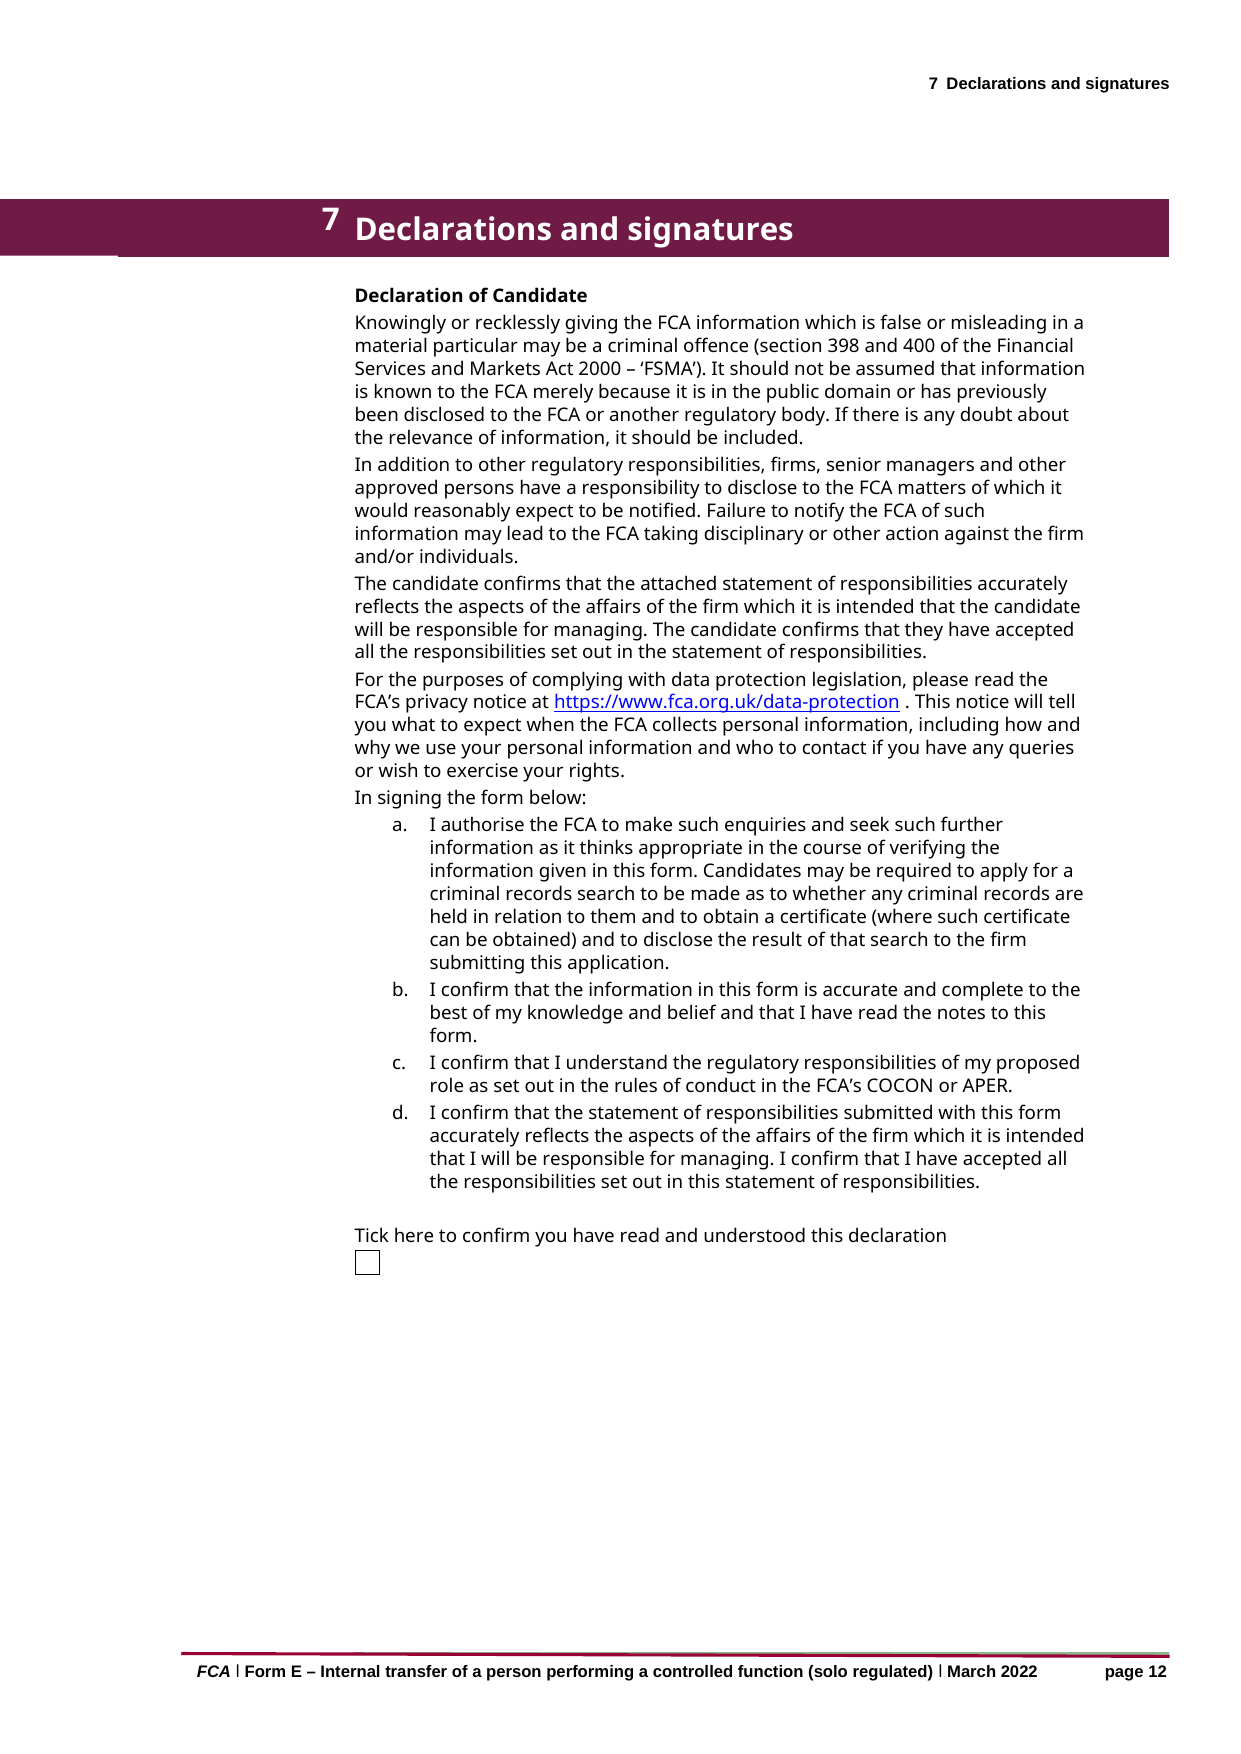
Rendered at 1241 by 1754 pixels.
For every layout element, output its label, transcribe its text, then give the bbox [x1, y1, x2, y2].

text Declaration of Candidate [354, 284, 1093, 307]
list I confirm that I understand the regulatory responsibilities of my proposed role as set out in the rules of conduct in the FCA’s COCON or APER. [392, 1051, 1093, 1097]
list I authorise the FCA to make such enquiries and seek such further information as it thinks appropriate in the course of verifying the information given in this form. Candidates may be required to apply for a criminal records search to be made as to whether any criminal records are held in relation to them and to obtain a certificate (where such certificate can be obtained) and to disclose the result of that search to the firm submitting this application. [392, 813, 1093, 974]
text The candidate confirms that the attached statement of responsibilities accurately reflects the aspects of the affairs of the firm which it is intended that the candidate will be responsible for managing. The candidate confirms that they have accepted all the responsibilities set out in the statement of responsibilities. [354, 572, 1093, 663]
list I confirm that the information in this form is accurate and complete to the best of my knowledge and belief and that I have read the notes to this form. [392, 978, 1093, 1047]
text In addition to other regulatory responsibilities, firms, senior managers and other approved persons have a responsibility to disclose to the FCA matters of which it would reasonably expect to be notified. Failure to notify the FCA of such information may lead to the FCA taking disciplinary or other action against the firm and/or individuals. [354, 453, 1093, 568]
table_header 7 [118, 199, 354, 257]
text In signing the form below: [354, 786, 1093, 809]
text For the purposes of complying with data protection legislation, please read the FCA’s privacy notice at https://www.fca.org.uk/data-protection . This notice will tell you what to expect when the FCA collects personal information, including how and why we use your personal information and who to contact if you have any queries or wish to exercise your rights. [354, 668, 1093, 782]
list I confirm that the statement of responsibilities submitted with this form accurately reflects the aspects of the affairs of the firm which it is intended that I will be responsible for managing. I confirm that I have accepted all the responsibilities set out in this statement of responsibilities. [392, 1101, 1093, 1193]
table_header Declarations and signatures [354, 199, 1169, 257]
text Tick here to confirm you have read and understood this declaration [354, 1224, 1093, 1247]
text Knowingly or recklessly giving the FCA information which is false or misleading in a material particular may be a criminal offence (section 398 and 400 of the Financial Services and Markets Act 2000 – ‘FSMA’). It should not be assumed that information is known to the FCA merely because it is in the public domain or has previously been disclosed to the FCA or another regulatory body. If there is any doubt about the relevance of information, it should be included. [354, 311, 1093, 449]
